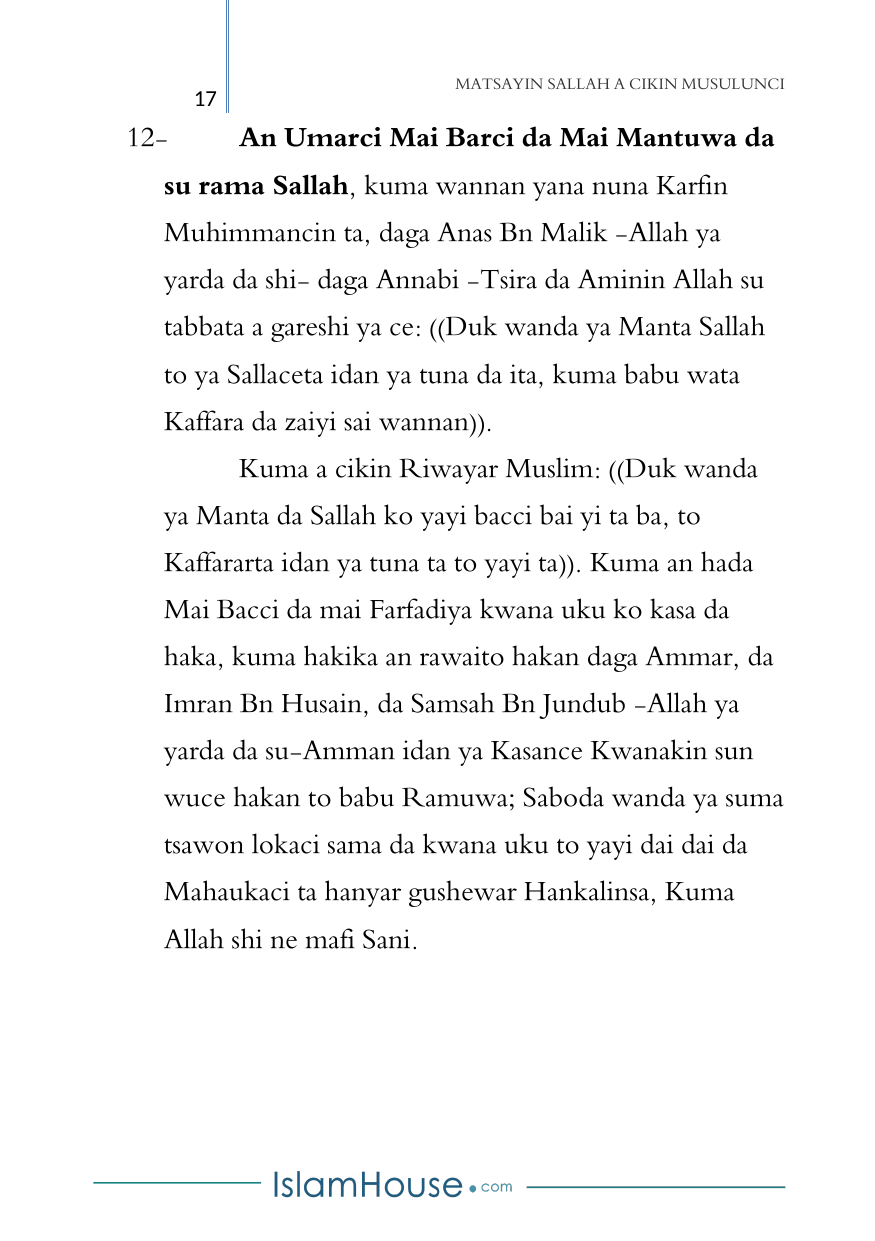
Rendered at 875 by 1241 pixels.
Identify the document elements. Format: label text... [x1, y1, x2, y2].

list An Umarci Mai Barci da Mai Mantuwa da su rama Sallah, kuma wannan yana nuna Karfin Muhimmancin ta, daga Anas Bn Malik -Allah ya yarda da shi- daga Annabi -Tsira da Aminin Allah su tabbata a gareshi ya ce: ((Duk wanda ya Manta Sallah to ya Sallaceta idan ya tuna da ita, kuma babu wata Kaffara da zaiyi sai wannan)). [126, 118, 785, 447]
picture [88, 1162, 262, 1199]
picture [266, 1166, 786, 1204]
list Kuma a cikin Riwayar Muslim: ((Duk wanda ya Manta da Sallah ko yayi bacci bai yi ta ba, to Kaffararta idan ya tuna ta to yayi ta)). Kuma an hada Mai Bacci da mai Farfadiya kwana uku ko kasa da haka, kuma hakika an rawaito hakan daga Ammar, da Imran Bn Husain, da Samsah Bn Jundub -Allah ya yarda da su-Amman idan ya Kasance Kwanakin sun wuce hakan to babu Ramuwa; Saboda wanda ya suma tsawon lokaci sama da kwana uku to yayi dai dai da Mahaukaci ta hanyar gushewar Hankalinsa, Kuma Allah shi ne mafi Sani. [164, 450, 785, 965]
